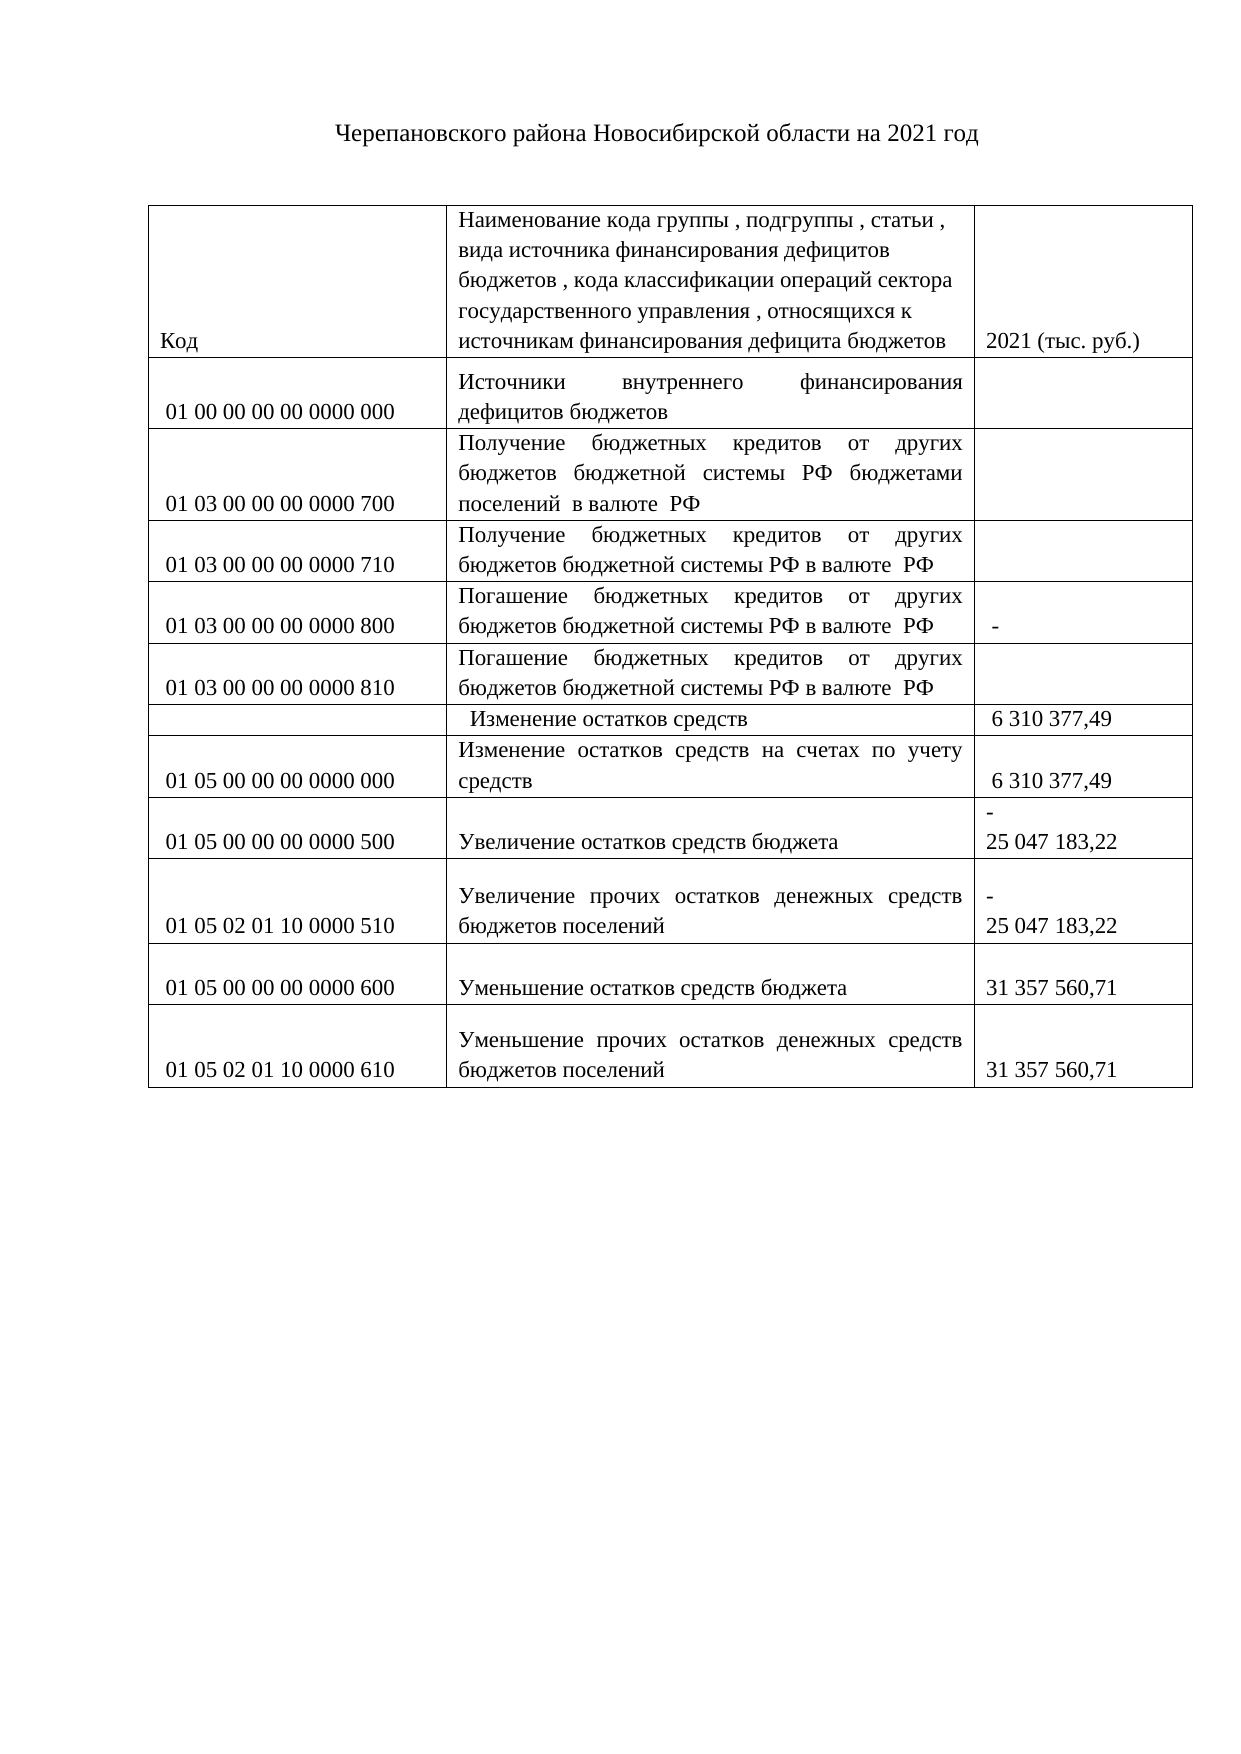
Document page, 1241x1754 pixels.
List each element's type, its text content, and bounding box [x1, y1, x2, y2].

table_cell [975, 644, 1192, 704]
table_cell [975, 358, 1192, 428]
table_cell 01 03 00 00 00 0000 800 [149, 582, 446, 643]
table_header 2021 (тыс. руб.) [975, 206, 1192, 357]
table_header Код [149, 206, 446, 357]
table_cell Увеличение прочих остатков денежных средств бюджетов поселений [447, 859, 974, 943]
table_cell 31 357 560,71 [975, 1005, 1192, 1087]
table_cell 01 03 00 00 00 0000 700 [149, 429, 446, 520]
table_cell Источники внутреннего финансирования дефицитов бюджетов [447, 358, 974, 428]
table_cell 01 05 00 00 00 0000 000 [149, 736, 446, 797]
table_cell 01 03 00 00 00 0000 810 [149, 644, 446, 704]
table_cell Погашение бюджетных кредитов от других бюджетов бюджетной системы РФ в валюте РФ [447, 582, 974, 643]
table_cell [975, 521, 1192, 581]
table_cell Получение бюджетных кредитов от других бюджетов бюджетной системы РФ бюджетами поселений в валюте РФ [447, 429, 974, 520]
table_cell - [975, 582, 1192, 643]
table_cell Уменьшение прочих остатков денежных средств бюджетов поселений [447, 1005, 974, 1087]
table_cell Изменение остатков средств на счетах по учету средств [447, 736, 974, 797]
text Черепановского района Новосибирской области на 2021 год [148, 118, 1166, 147]
table_cell 6 310 377,49 [975, 736, 1192, 797]
table_cell Изменение остатков средств [447, 705, 974, 735]
table_cell 01 05 02 01 10 0000 510 [149, 859, 446, 943]
table_cell Увеличение остатков средств бюджета [447, 798, 974, 858]
table_cell 01 05 02 01 10 0000 610 [149, 1005, 446, 1087]
table_header Наименование кода группы , подгруппы , статьи , вида источника финансирования дефицитов бюджетов , кода классификации операций сектора государственного управления , относящихся к источникам финансирования дефицита бюджетов [447, 206, 974, 357]
table_cell Получение бюджетных кредитов от других бюджетов бюджетной системы РФ в валюте РФ [447, 521, 974, 581]
table_cell [975, 429, 1192, 520]
table_cell Погашение бюджетных кредитов от других бюджетов бюджетной системы РФ в валюте РФ [447, 644, 974, 704]
table_cell 01 00 00 00 00 0000 000 [149, 358, 446, 428]
table_cell 6 310 377,49 [975, 705, 1192, 735]
table_cell 01 05 00 00 00 0000 500 [149, 798, 446, 858]
table_cell - 25 047 183,22 [975, 798, 1192, 858]
table_cell [149, 705, 446, 735]
table_cell 01 05 00 00 00 0000 600 [149, 944, 446, 1004]
table_cell 31 357 560,71 [975, 944, 1192, 1004]
table_cell 01 03 00 00 00 0000 710 [149, 521, 446, 581]
table_cell Уменьшение остатков средств бюджета [447, 944, 974, 1004]
table_cell - 25 047 183,22 [975, 859, 1192, 943]
